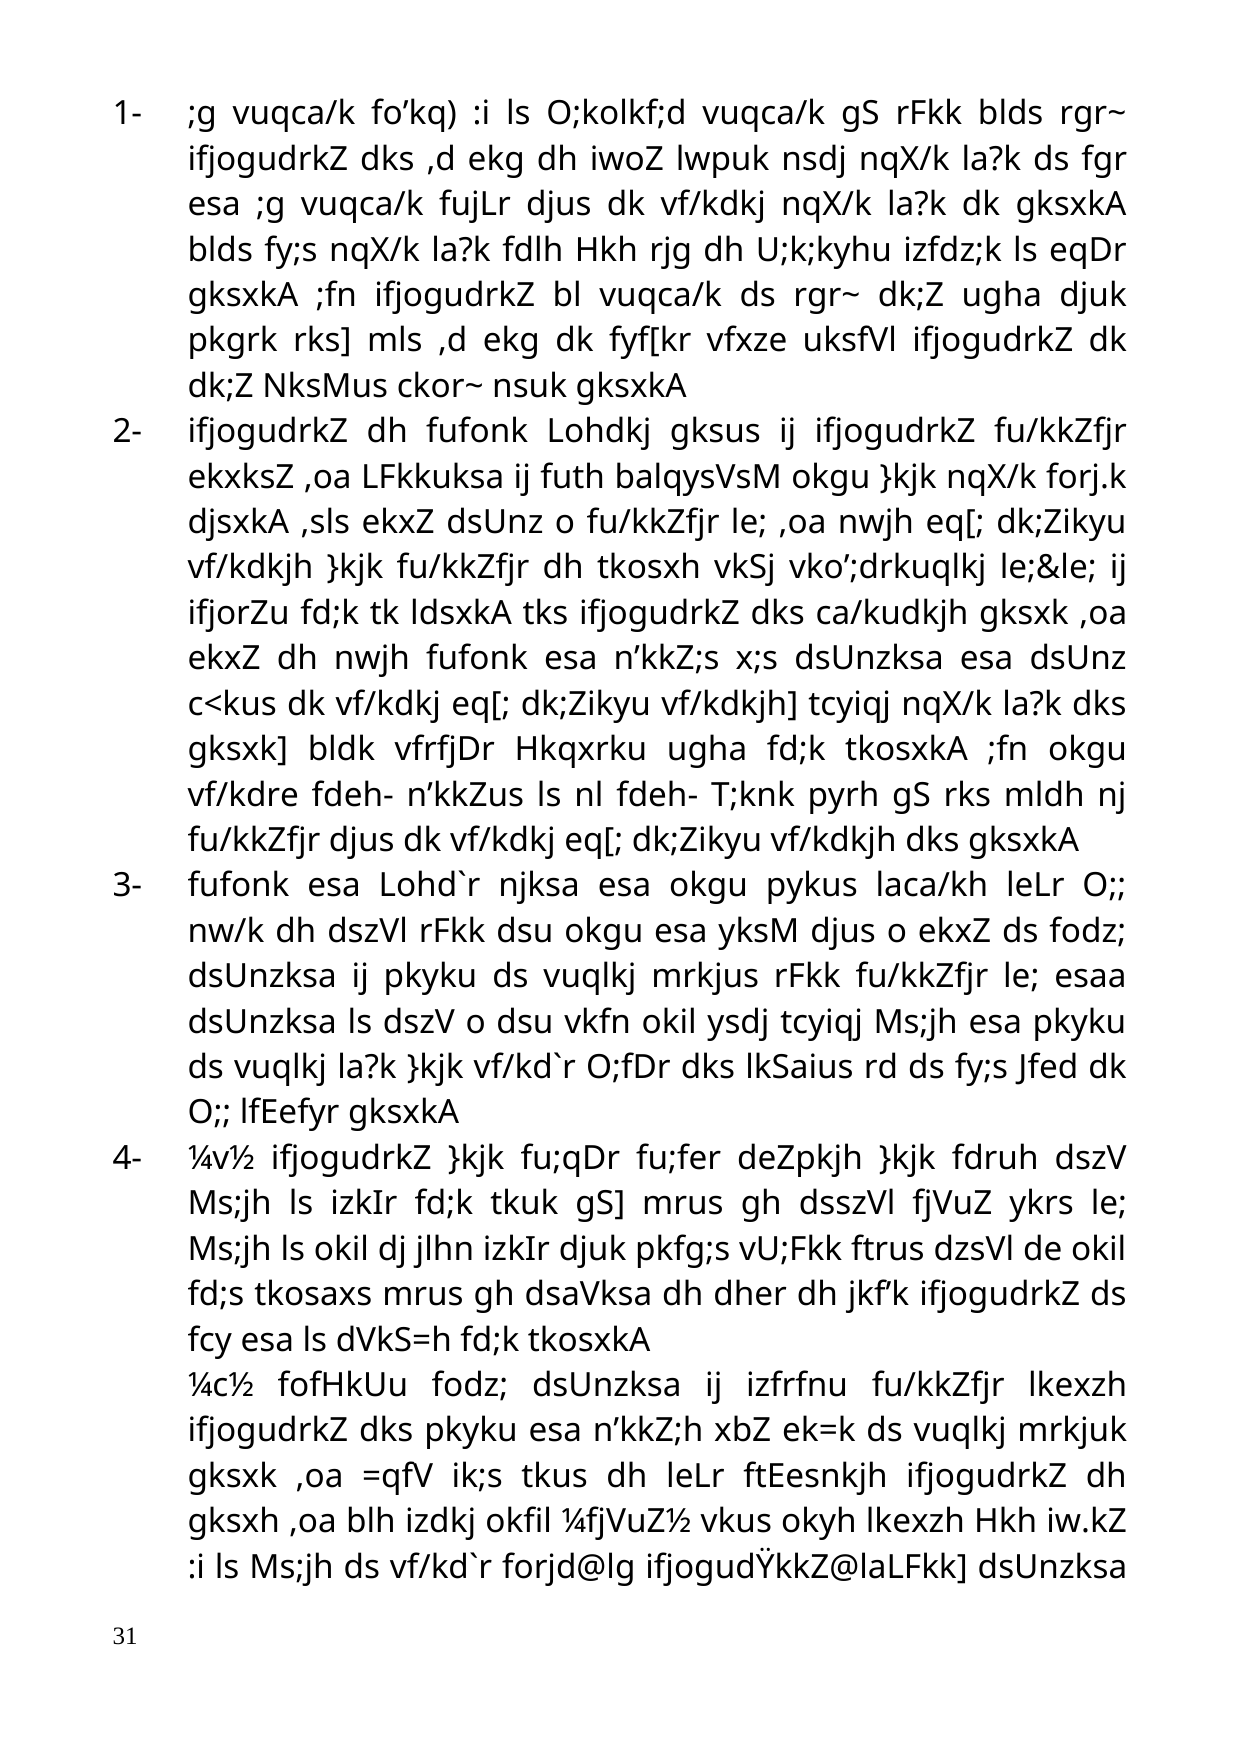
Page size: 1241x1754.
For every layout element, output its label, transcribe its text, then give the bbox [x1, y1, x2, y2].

list ¼v½ ifjogudrkZ }kjk fu;qDr fu;fer deZpkjh }kjk fdruh dszV Ms;jh ls izkIr fd;k tkuk gS] mrus gh dsszVl fjVuZ ykrs le; Ms;jh ls okil dj jlhn izkIr djuk pkfg;s vU;Fkk ftrus dzsVl de okil fd;s tkosaxs mrus gh dsaVksa dh dher dh jkf’k ifjogudrkZ ds fcy esa ls dVkS=h fd;k tkosxkA [112, 1134, 1128, 1361]
list ifjogudrkZ dh fufonk Lohdkj gksus ij ifjogudrkZ fu/kkZfjr ekxksZ ,oa LFkkuksa ij futh balqysVsM okgu }kjk nqX/k forj.k djsxkA ,sls ekxZ dsUnz o fu/kkZfjr le; ,oa nwjh eq[; dk;Zikyu vf/kdkjh }kjk fu/kkZfjr dh tkosxh vkSj vko’;drkuqlkj le;&le; ij ifjorZu fd;k tk ldsxkA tks ifjogudrkZ dks ca/kudkjh gksxk ,oa ekxZ dh nwjh fufonk esa n’kkZ;s x;s dsUnzksa esa dsUnz c<kus dk vf/kdkj eq[; dk;Zikyu vf/kdkjh] tcyiqj nqX/k la?k dks gksxk] bldk vfrfjDr Hkqxrku ugha fd;k tkosxkA ;fn okgu vf/kdre fdeh- n’kkZus ls nl fdeh- T;knk pyrh gS rks mldh nj fu/kkZfjr djus dk vf/kdkj eq[; dk;Zikyu vf/kdkjh dks gksxkA [112, 407, 1128, 861]
list ;g vuqca/k fo’kq) :i ls O;kolkf;d vuqca/k gS rFkk blds rgr~ ifjogudrkZ dks ,d ekg dh iwoZ lwpuk nsdj nqX/k la?k ds fgr esa ;g vuqca/k fujLr djus dk vf/kdkj nqX/k la?k dk gksxkA blds fy;s nqX/k la?k fdlh Hkh rjg dh U;k;kyhu izfdz;k ls eqDr gksxkA ;fn ifjogudrkZ bl vuqca/k ds rgr~ dk;Z ugha djuk pkgrk rks] mls ,d ekg dk fyf[kr vfxze uksfVl ifjogudrkZ dk dk;Z NksMus ckor~ nsuk gksxkA [112, 89, 1128, 407]
list fufonk esa Lohd`r njksa esa okgu pykus laca/kh leLr O;; nw/k dh dszVl rFkk dsu okgu esa yksM djus o ekxZ ds fodz; dsUnzksa ij pkyku ds vuqlkj mrkjus rFkk fu/kkZfjr le; esaa dsUnzksa ls dszV o dsu vkfn okil ysdj tcyiqj Ms;jh esa pkyku ds vuqlkj la?k }kjk vf/kd`r O;fDr dks lkSaius rd ds fy;s Jfed dk O;; lfEefyr gksxkA [112, 861, 1128, 1134]
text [187, 1361, 1128, 1588]
